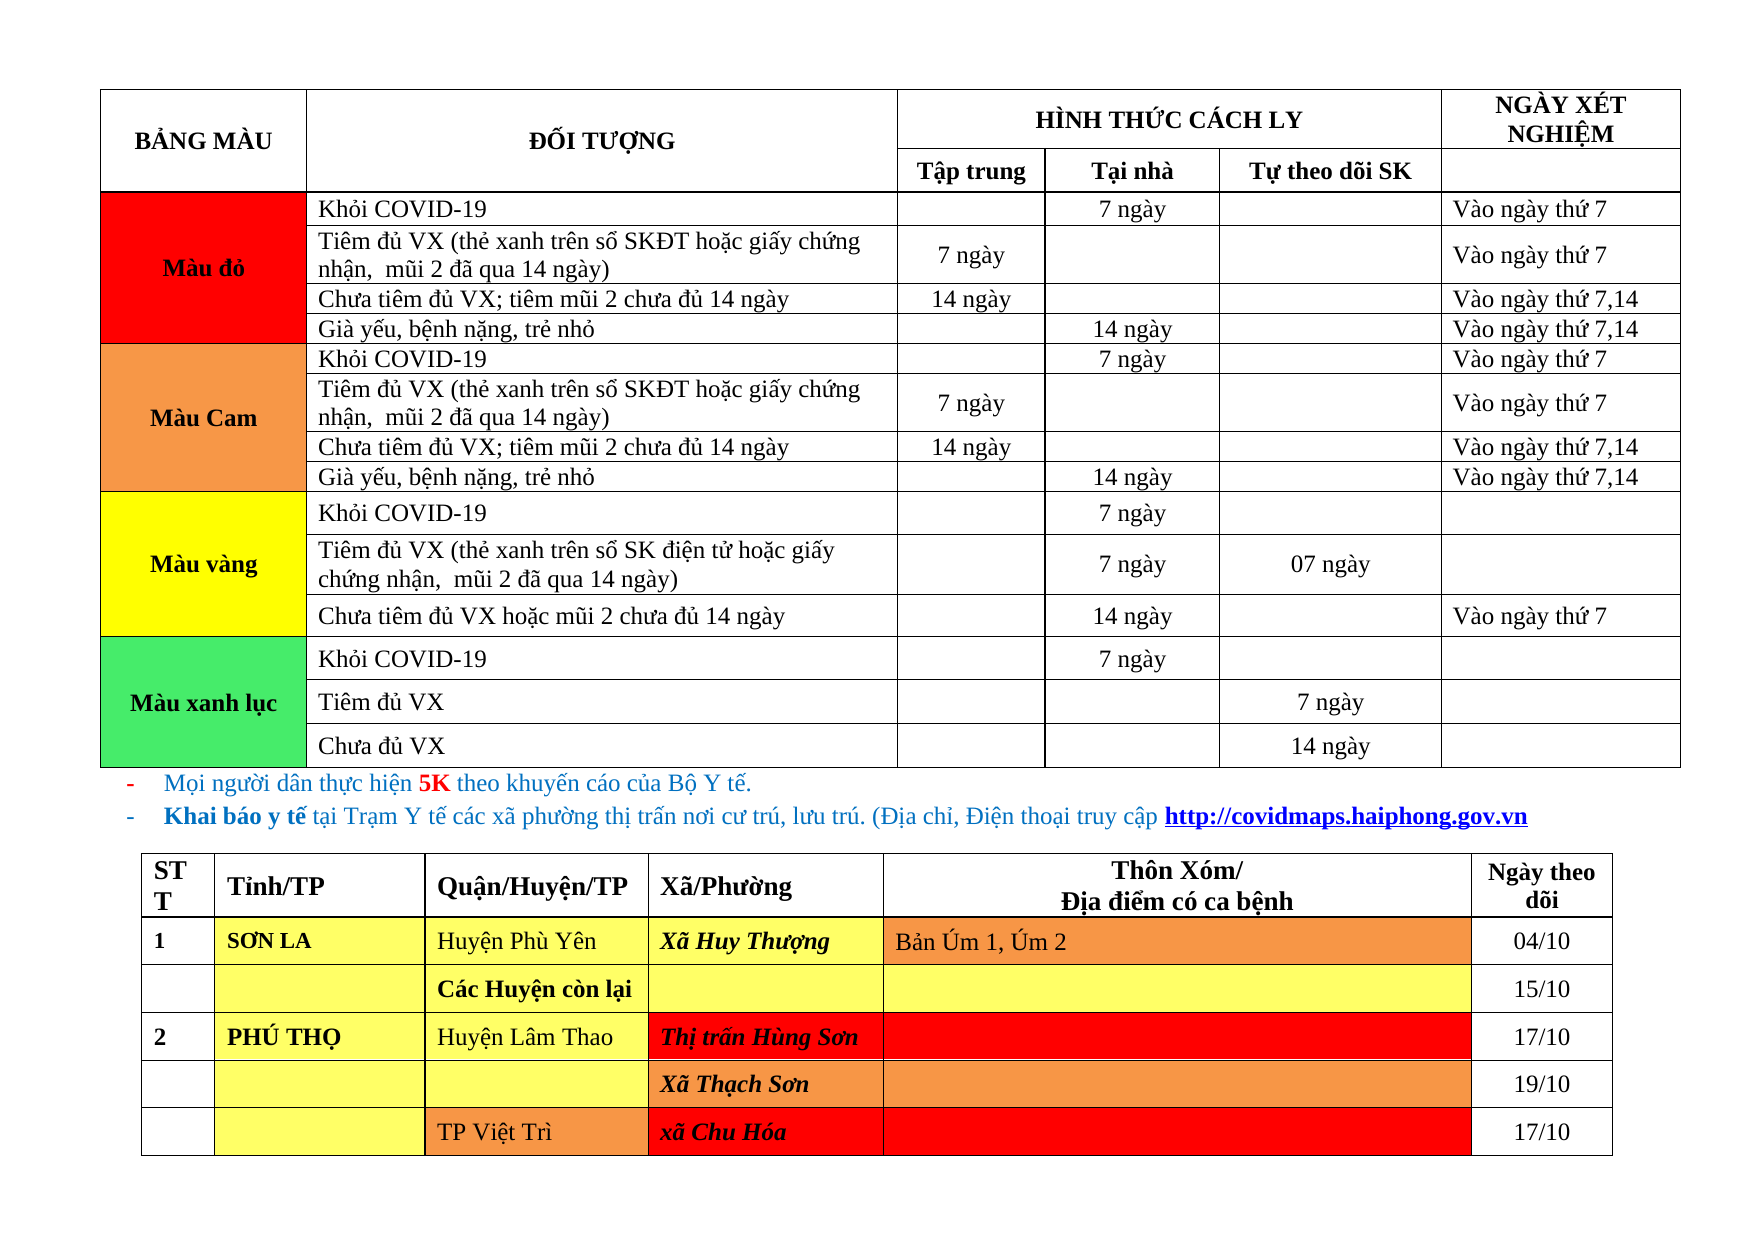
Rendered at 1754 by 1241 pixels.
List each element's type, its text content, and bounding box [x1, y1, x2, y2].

table_cell 7 ngày [1046, 492, 1219, 533]
table_cell [898, 595, 1044, 636]
table_cell [898, 724, 1044, 767]
table_cell [898, 193, 1044, 225]
table_cell 04/10 [1472, 918, 1612, 964]
table_cell [898, 492, 1044, 533]
table_cell [1046, 724, 1219, 767]
table_cell [1220, 462, 1441, 491]
table_cell xã Chu Hóa [649, 1108, 883, 1155]
table_header Thôn Xóm/ Địa điểm có ca bệnh [884, 854, 1471, 916]
table_cell [1442, 492, 1680, 533]
table_header Xã/Phường [649, 854, 883, 916]
table_cell Già yếu, bệnh nặng, trẻ nhỏ [307, 314, 897, 343]
table_cell Khỏi COVID-19 [307, 637, 897, 679]
table_cell 7 ngày [1220, 680, 1441, 723]
table_cell 7 ngày [898, 226, 1044, 283]
table_cell [898, 344, 1044, 373]
table_cell [142, 1061, 214, 1107]
table_cell Khỏi COVID-19 [307, 193, 897, 225]
table_cell Màu đỏ [101, 193, 306, 343]
table_cell [898, 314, 1044, 343]
table_cell [898, 680, 1044, 723]
table_cell Vào ngày thứ 7 [1442, 344, 1680, 373]
table_cell Tự theo dõi SK [1220, 149, 1441, 191]
table_cell [1442, 535, 1680, 593]
table_cell 14 ngày [1046, 595, 1219, 636]
table_cell Vào ngày thứ 7 [1442, 193, 1680, 225]
table_cell 15/10 [1472, 965, 1612, 1012]
table_cell Màu vàng [101, 492, 306, 636]
table_cell 17/10 [1472, 1108, 1612, 1155]
table_cell Chưa tiêm đủ VX; tiêm mũi 2 chưa đủ 14 ngày [307, 432, 897, 461]
table_cell 17/10 [1472, 1013, 1612, 1059]
table_cell Xã Huy Thượng [649, 918, 883, 964]
table_cell [215, 1108, 424, 1155]
table_cell [1220, 595, 1441, 636]
table_header NGÀY XÉT NGHIỆM [1442, 90, 1680, 148]
table_header Quận/Huyện/TP [426, 854, 648, 916]
table_cell 7 ngày [1046, 535, 1219, 593]
table_cell Vào ngày thứ 7,14 [1442, 432, 1680, 461]
list Mọi người dân thực hiện 5K theo khuyến cáo của Bộ Y tế. [126, 768, 1665, 797]
list Khai báo y tế tại Trạm Y tế các xã phường thị trấn nơi cư trú, lưu trú. (Địa chỉ, Điện thoại truy cập http://covidmaps.haiphong.gov.vn [126, 801, 1665, 830]
table_cell [1046, 432, 1219, 461]
table_header ĐỐI TƯỢNG [307, 90, 897, 191]
table_cell [884, 1108, 1471, 1155]
table_cell Vào ngày thứ 7 [1442, 226, 1680, 283]
table_cell [1442, 724, 1680, 767]
table_cell Già yếu, bệnh nặng, trẻ nhỏ [307, 462, 897, 491]
table_cell Chưa tiêm đủ VX hoặc mũi 2 chưa đủ 14 ngày [307, 595, 897, 636]
table_cell Tiêm đủ VX (thẻ xanh trên sổ SKĐT hoặc giấy chứng nhận, mũi 2 đã qua 14 ngày) [307, 226, 897, 283]
table_cell 14 ngày [898, 284, 1044, 313]
table_cell 1 [142, 918, 214, 964]
table_cell 19/10 [1472, 1061, 1612, 1107]
table_cell [142, 1108, 214, 1155]
table_cell [884, 1061, 1471, 1107]
table_cell Tiêm đủ VX (thẻ xanh trên sổ SK điện tử hoặc giấy chứng nhận, mũi 2 đã qua 14 ngày) [307, 535, 897, 593]
table_cell [215, 1061, 424, 1107]
table_cell [1442, 680, 1680, 723]
table_cell 7 ngày [1046, 193, 1219, 225]
table_cell [1220, 284, 1441, 313]
table_cell [1442, 149, 1680, 191]
table_cell [1046, 374, 1219, 431]
table_cell 14 ngày [1046, 314, 1219, 343]
table_header STT [142, 854, 214, 916]
table_cell Tiêm đủ VX (thẻ xanh trên sổ SKĐT hoặc giấy chứng nhận, mũi 2 đã qua 14 ngày) [307, 374, 897, 431]
table_cell Chưa đủ VX [307, 724, 897, 767]
table_cell Bản Úm 1, Úm 2 [884, 918, 1471, 964]
table_cell [898, 462, 1044, 491]
table_cell [426, 1061, 648, 1107]
table_cell Xã Thạch Sơn [649, 1061, 883, 1107]
table_cell Các Huyện còn lại [426, 965, 648, 1012]
table_cell [649, 965, 883, 1012]
table_cell TP Việt Trì [426, 1108, 648, 1155]
table_cell 7 ngày [898, 374, 1044, 431]
table_cell 7 ngày [1046, 344, 1219, 373]
table_cell Vào ngày thứ 7,14 [1442, 462, 1680, 491]
table_header Tỉnh/TP [215, 854, 424, 916]
table_cell Khỏi COVID-19 [307, 492, 897, 533]
table_cell [898, 637, 1044, 679]
table_cell [1220, 314, 1441, 343]
table_cell Chưa tiêm đủ VX; tiêm mũi 2 chưa đủ 14 ngày [307, 284, 897, 313]
table_cell [142, 965, 214, 1012]
table_cell 14 ngày [1046, 462, 1219, 491]
table_cell [884, 1013, 1471, 1059]
table_cell [1220, 344, 1441, 373]
table_cell Vào ngày thứ 7 [1442, 595, 1680, 636]
table_cell [1046, 284, 1219, 313]
table_cell Màu Cam [101, 344, 306, 491]
table_cell Vào ngày thứ 7,14 [1442, 314, 1680, 343]
table_header Ngày theo dõi [1472, 854, 1612, 916]
table_cell PHÚ THỌ [215, 1013, 424, 1059]
table_cell [884, 965, 1471, 1012]
table_cell Huyện Phù Yên [426, 918, 648, 964]
table_cell Khỏi COVID-19 [307, 344, 897, 373]
table_cell [1220, 432, 1441, 461]
table_header BẢNG MÀU [101, 90, 306, 191]
table_cell [1442, 637, 1680, 679]
table_cell Vào ngày thứ 7 [1442, 374, 1680, 431]
table_cell [1220, 226, 1441, 283]
table_cell 14 ngày [898, 432, 1044, 461]
table_cell Tiêm đủ VX [307, 680, 897, 723]
table_cell [1220, 193, 1441, 225]
table_cell Màu xanh lục [101, 637, 306, 767]
table_cell [215, 965, 424, 1012]
table_cell [1220, 492, 1441, 533]
table_cell 07 ngày [1220, 535, 1441, 593]
table_cell [1046, 680, 1219, 723]
table_cell 14 ngày [1220, 724, 1441, 767]
table_cell 7 ngày [1046, 637, 1219, 679]
table_cell Thị trấn Hùng Sơn [649, 1013, 883, 1059]
table_cell 2 [142, 1013, 214, 1059]
table_cell Tập trung [898, 149, 1044, 191]
table_cell Vào ngày thứ 7,14 [1442, 284, 1680, 313]
table_cell [1220, 637, 1441, 679]
table_cell Tại nhà [1046, 149, 1219, 191]
table_cell Huyện Lâm Thao [426, 1013, 648, 1059]
table_cell [1220, 374, 1441, 431]
table_cell SƠN LA [215, 918, 424, 964]
table_cell [1046, 226, 1219, 283]
table_cell [898, 535, 1044, 593]
table_header HÌNH THỨC CÁCH LY [898, 90, 1441, 148]
